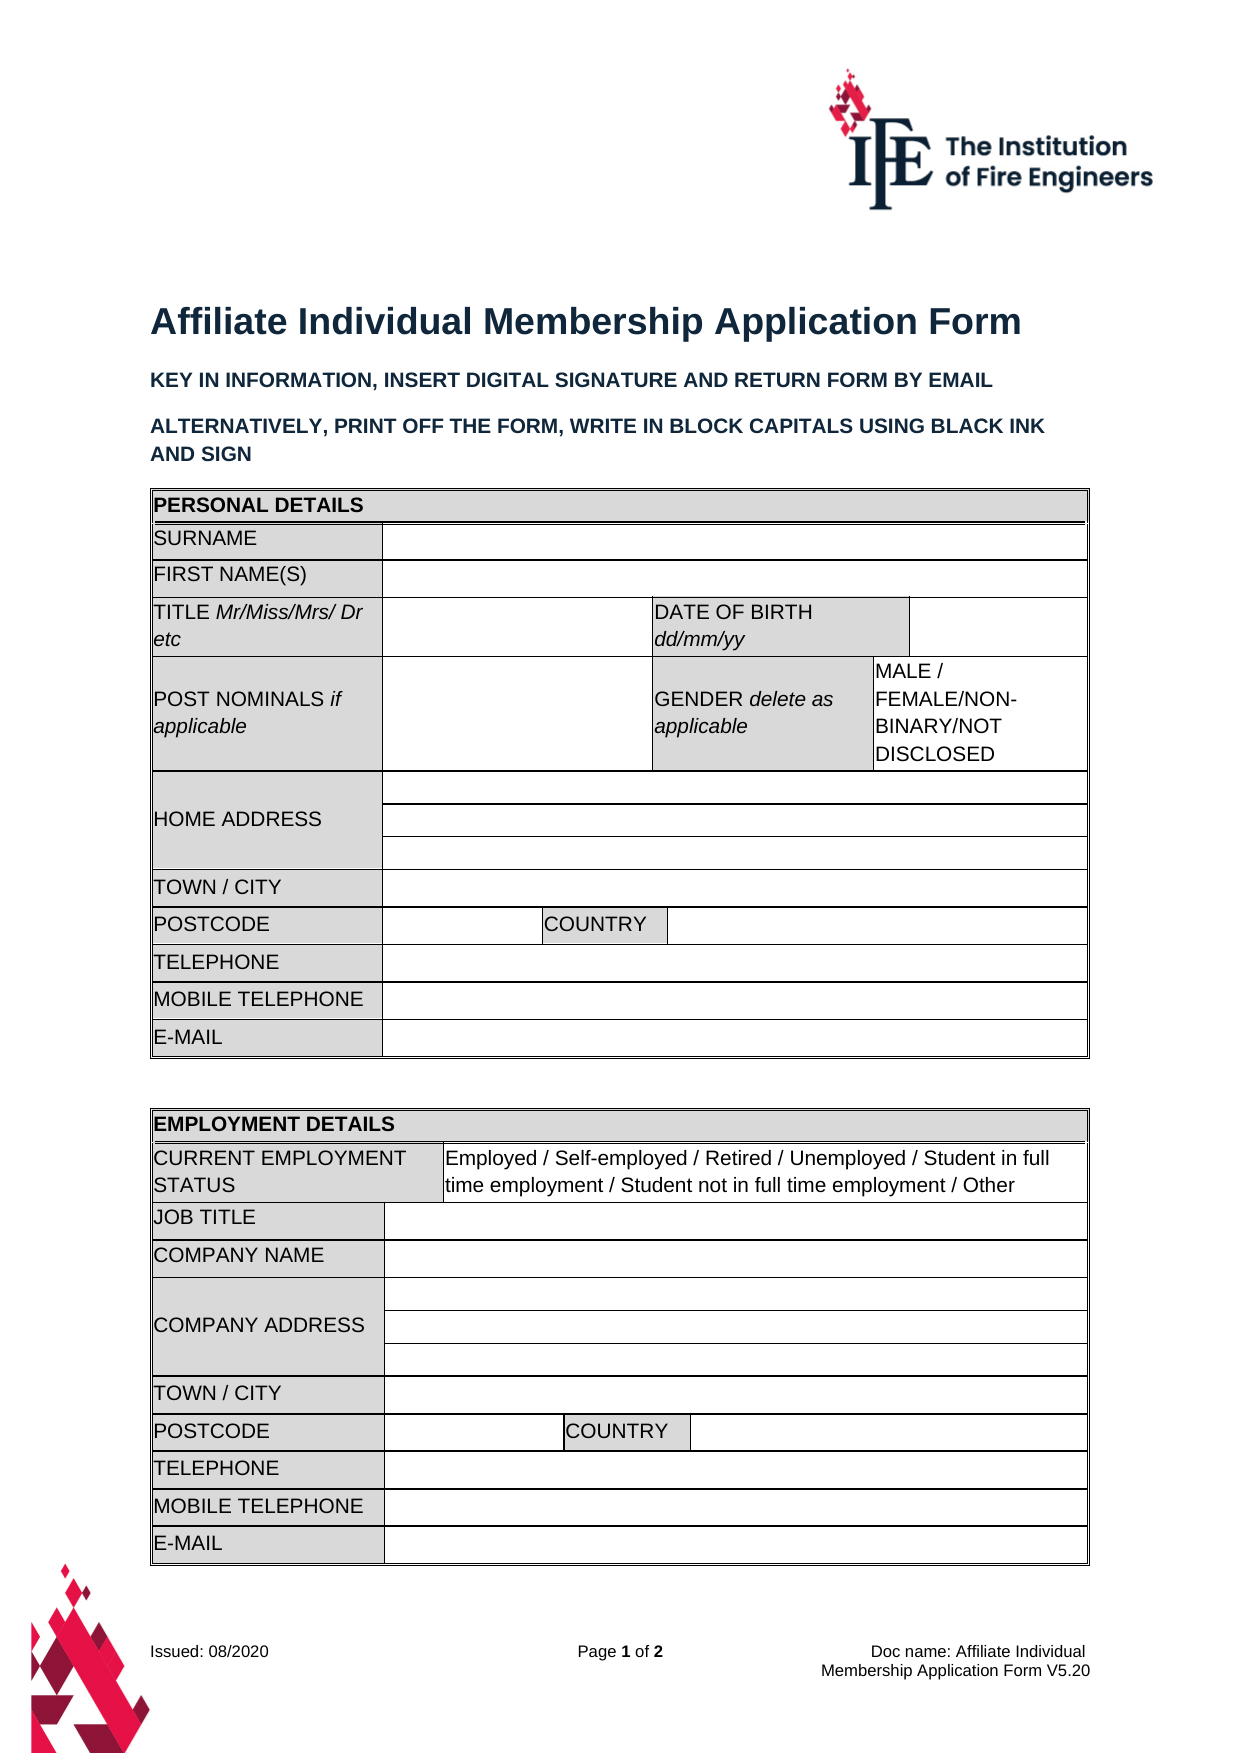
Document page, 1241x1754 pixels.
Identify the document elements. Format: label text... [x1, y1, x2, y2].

table_cell [385, 1452, 1087, 1488]
table_cell MOBILE TELEPHONE [153, 1490, 384, 1525]
table_cell COMPANY NAME [153, 1241, 384, 1277]
table_cell [383, 561, 1087, 596]
table_cell GENDER delete as applicable [653, 657, 873, 770]
table_cell TELEPHONE [153, 1452, 384, 1488]
table_cell COUNTRY [565, 1415, 690, 1450]
table_cell [385, 1241, 1087, 1277]
table_cell [691, 1415, 1087, 1450]
table_cell [910, 598, 1087, 656]
table_cell [385, 1203, 1087, 1239]
table_cell [668, 908, 1087, 943]
table_cell [385, 1415, 563, 1450]
table_cell POSTCODE [153, 1415, 384, 1450]
table_cell [383, 1020, 1087, 1056]
table_cell MALE / FEMALE/NON-BINARY/NOT DISCLOSED [874, 657, 1087, 770]
table_cell [383, 908, 542, 943]
table_header EMPLOYMENT DETAILS [153, 1111, 1087, 1141]
subtitle Affiliate Individual Membership Application Form [150, 299, 1090, 343]
table_cell COUNTRY [543, 908, 667, 943]
table_cell [385, 1311, 1087, 1342]
table_cell POSTCODE [153, 908, 382, 943]
table_cell [385, 1490, 1087, 1525]
table_cell [383, 598, 652, 656]
table_header PERSONAL DETAILS [153, 491, 1087, 521]
table_cell [385, 1527, 1087, 1563]
table_cell [383, 945, 1087, 981]
table_cell HOME ADDRESS [153, 772, 382, 868]
table_cell [383, 837, 1087, 868]
subtitle KEY IN INFORMATION, INSERT DIGITAL SIGNATURE AND RETURN FORM BY EMAIL [150, 368, 1090, 392]
table_cell [385, 1278, 1087, 1310]
table_cell CURRENT EMPLOYMENT STATUS [152, 1141, 443, 1202]
table_cell [383, 521, 1087, 559]
table_cell FIRST NAME(S) [153, 561, 382, 596]
table_cell TOWN / CITY [153, 1377, 384, 1413]
table_cell COMPANY ADDRESS [153, 1278, 384, 1375]
table_cell SURNAME [153, 521, 382, 559]
table_cell [385, 1344, 1087, 1375]
table_cell [383, 772, 1087, 803]
table_cell POST NOMINALS if applicable [153, 657, 382, 770]
table_cell DATE OF BIRTH dd/mm/yy [653, 598, 909, 656]
table_cell MOBILE TELEPHONE [153, 983, 382, 1018]
table_cell Employed / Self-employed / Retired / Unemployed / Student in full time employment / Student not in full time employment / Other [444, 1141, 1089, 1202]
table_cell E-MAIL [153, 1020, 382, 1056]
table_cell JOB TITLE [153, 1203, 384, 1239]
table_cell [383, 870, 1087, 906]
table_cell TOWN / CITY [153, 870, 382, 906]
table_cell TELEPHONE [153, 945, 382, 981]
table_cell [383, 657, 652, 770]
table_cell [383, 983, 1087, 1018]
table_cell [383, 805, 1087, 836]
table_cell TITLE Mr/Miss/Mrs/ Dr etc [153, 598, 382, 656]
table_cell [385, 1377, 1087, 1413]
table_cell E-MAIL [153, 1527, 384, 1563]
subtitle ALTERNATIVELY, PRINT OFF THE FORM, WRITE IN BLOCK CAPITALS USING BLACK INK AND SIGN [150, 414, 1090, 466]
picture [0, 0, 1241, 1753]
